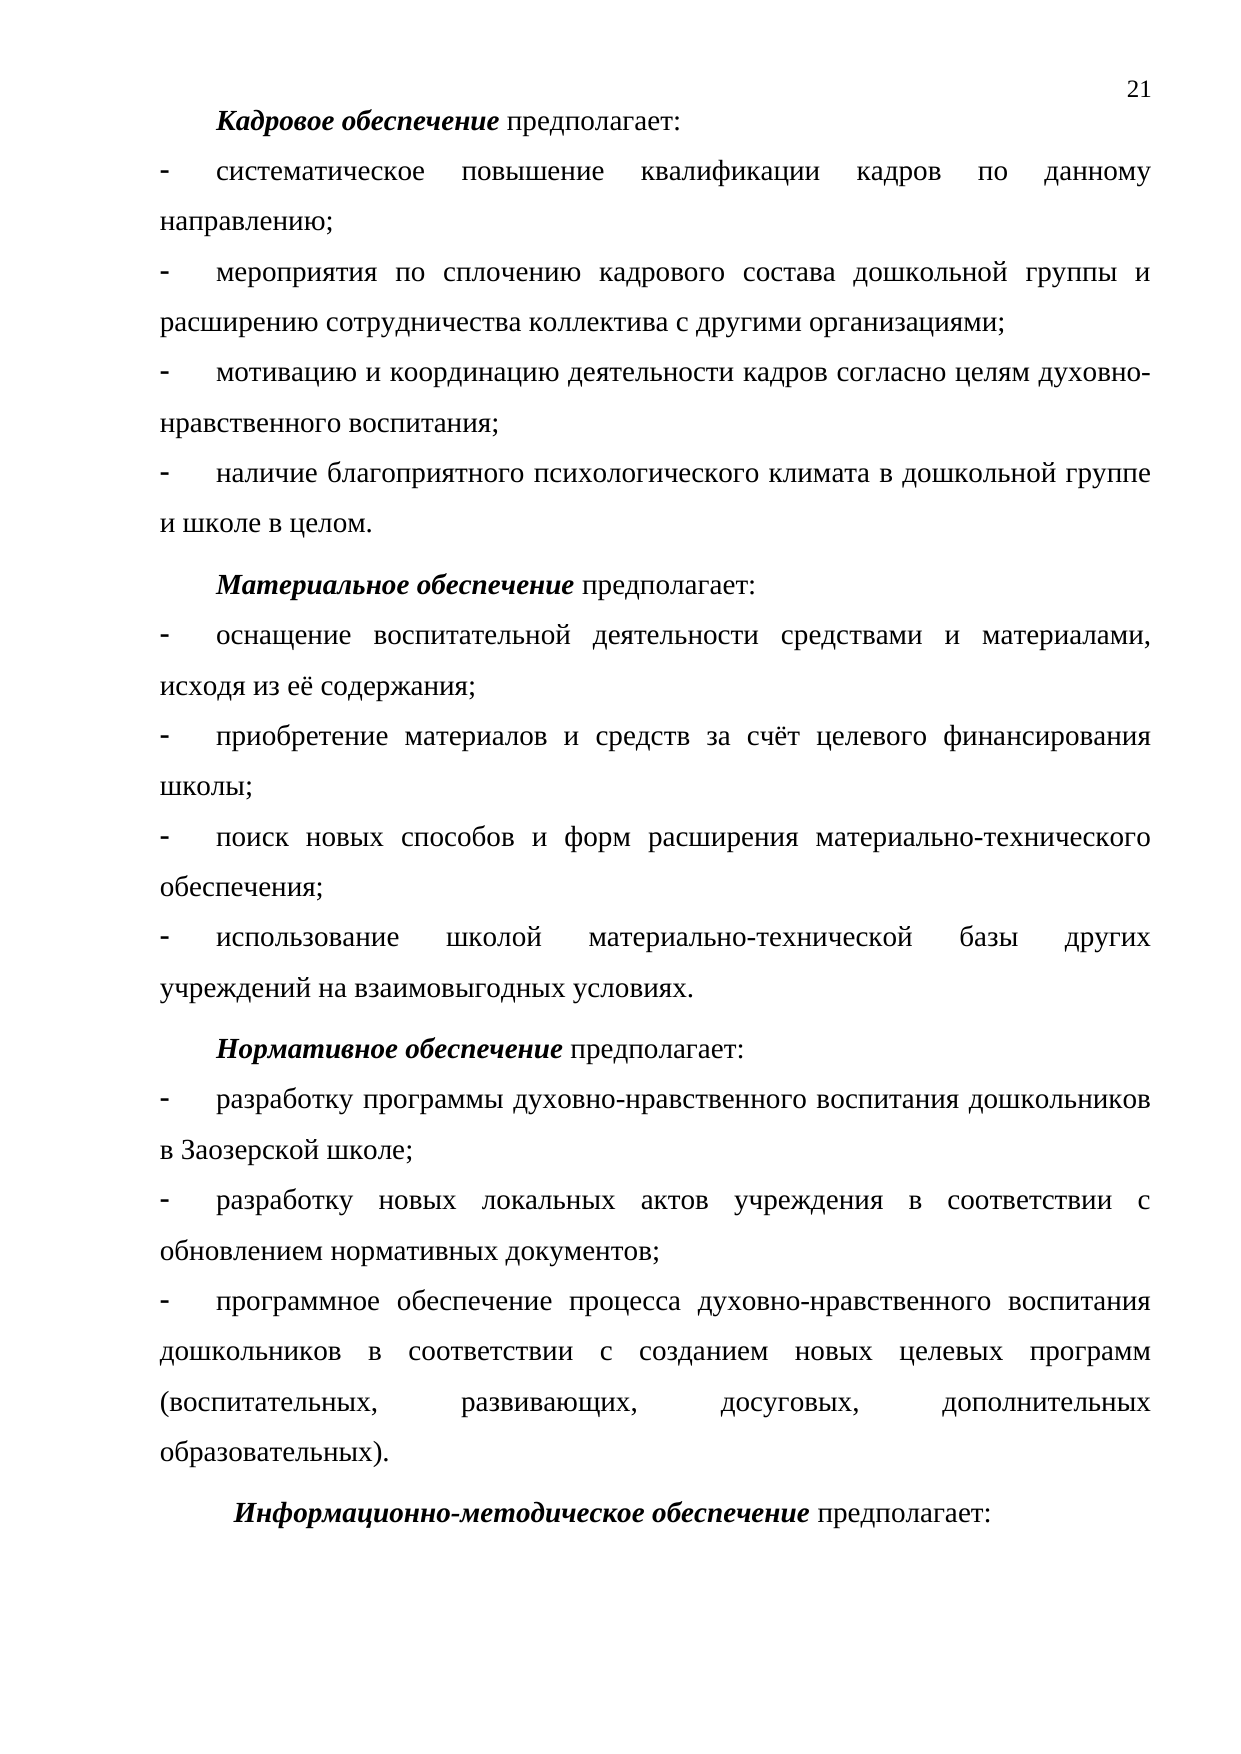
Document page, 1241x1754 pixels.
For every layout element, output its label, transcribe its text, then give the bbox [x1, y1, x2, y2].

list поиск новых способов и форм расширения материально-технического обеспечения; [159, 819, 1152, 903]
list разработку новых локальных актов учреждения в соответствии с обновлением нормативных документов; [159, 1182, 1152, 1266]
list мероприятия по сплочению кадрового состава дошкольной группы и расширению сотрудничества коллектива с другими организациями; [159, 254, 1152, 338]
text Материальное обеспечение предполагает: [159, 567, 1152, 600]
list использование школой материально-технической базы других учреждений на взаимовыгодных условиях. [159, 919, 1152, 1003]
list оснащение воспитательной деятельности средствами и материалами, исходя из её содержания; [159, 617, 1152, 701]
list мотивацию и координацию деятельности кадров согласно целям духовно-нравственного воспитания; [159, 354, 1152, 438]
text Информационно-методическое обеспечение предполагает: [159, 1495, 1152, 1529]
text Нормативное обеспечение предполагает: [159, 1031, 1152, 1065]
list наличие благоприятного психологического климата в дошкольной группе и школе в целом. [159, 455, 1152, 539]
list разработку программы духовно-нравственного воспитания дошкольников в Заозерской школе; [159, 1081, 1152, 1165]
list приобретение материалов и средств за счёт целевого финансирования школы; [159, 718, 1152, 802]
list систематическое повышение квалификации кадров по данному направлению; [159, 153, 1152, 237]
list программное обеспечение процесса духовно-нравственного воспитания дошкольников в соответствии с созданием новых целевых программ (воспитательных, развивающих, досуговых, дополнительных образовательных). [159, 1283, 1152, 1467]
text Кадровое обеспечение предполагает: [159, 103, 1152, 136]
